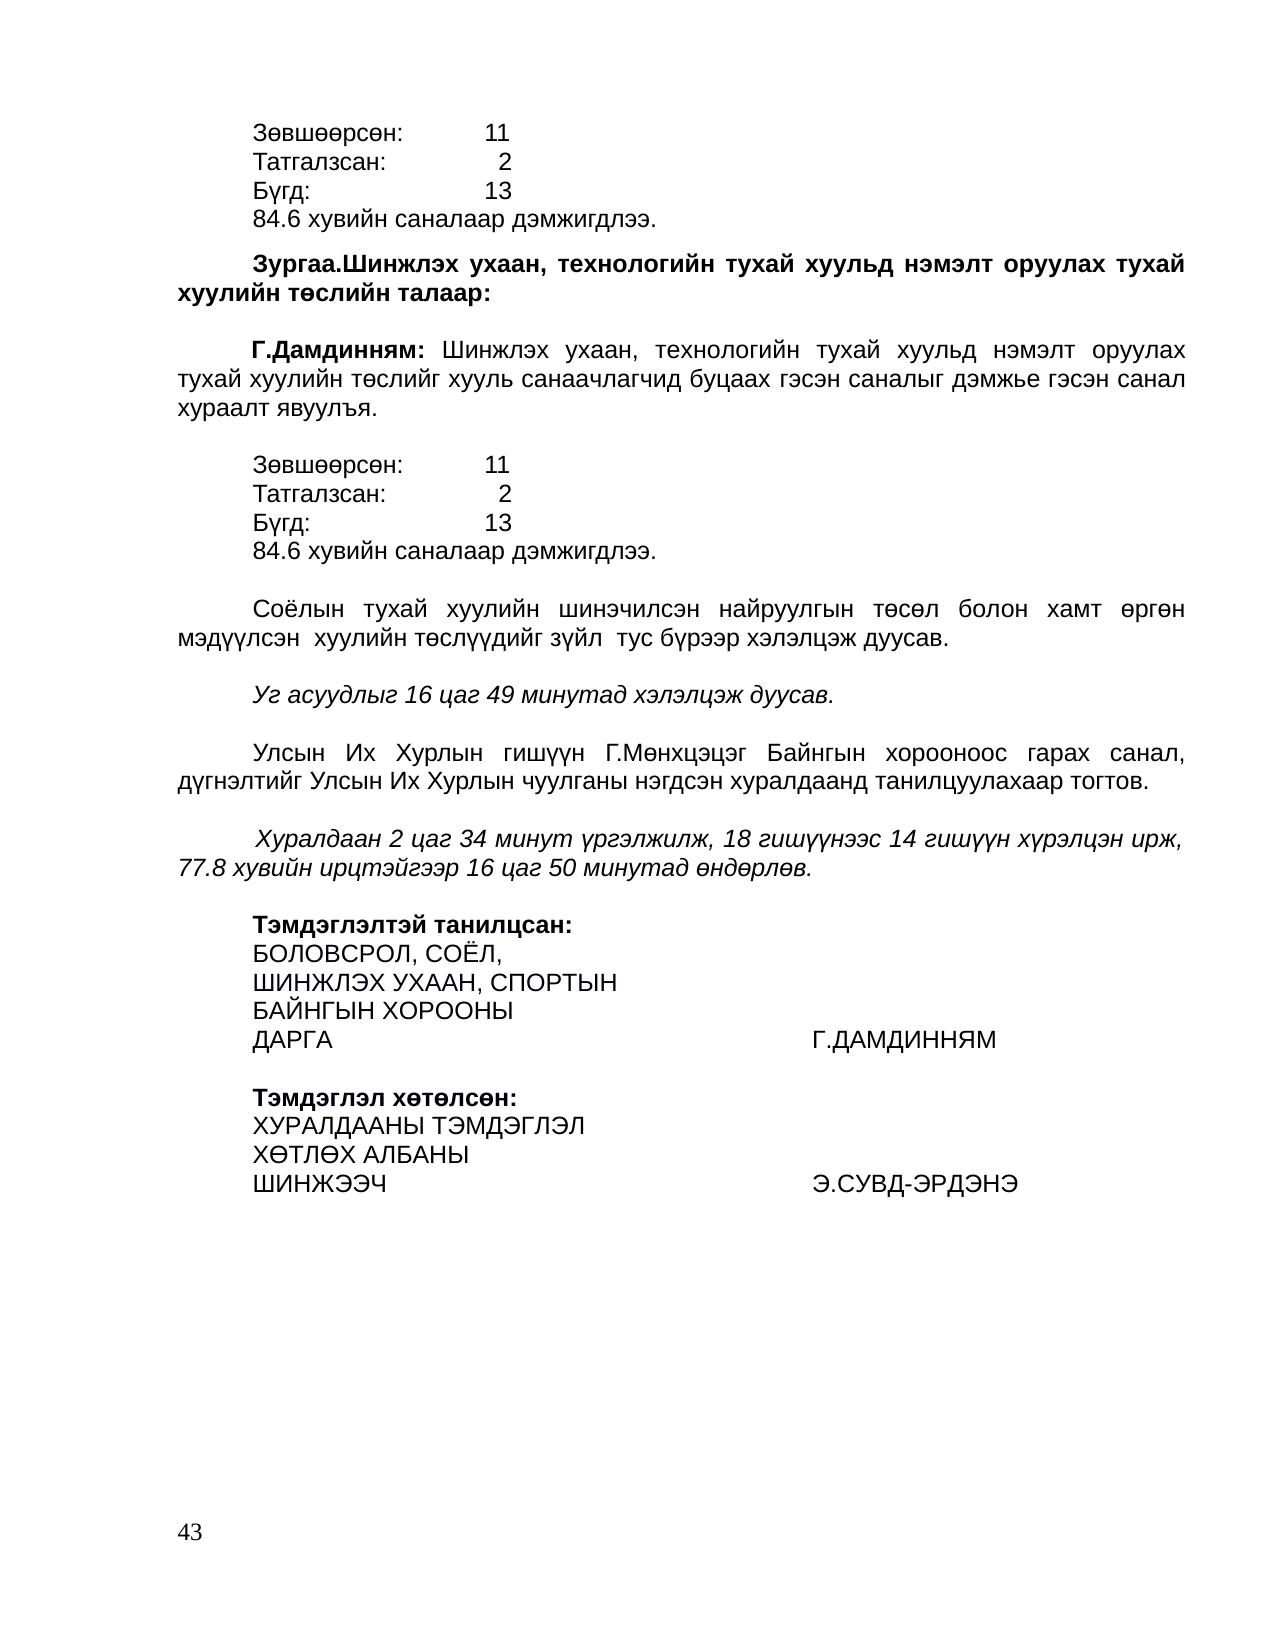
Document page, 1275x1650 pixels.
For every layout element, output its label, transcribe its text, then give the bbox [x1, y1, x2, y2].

text Бүгд: 13 [177, 507, 1186, 536]
text Зургаа.Шинжлэх ухаан, технологийн тухай хуульд нэмэлт оруулах тухай хуулийн төслийн талаар: [177, 249, 1186, 306]
text Татгалзсан: 2 [177, 479, 1186, 507]
text Татгалзсан: 2 [177, 147, 1186, 176]
text Уг асуудлыг 16 цаг 49 минутад хэлэлцэж дуусав. [177, 680, 1186, 709]
text Бүгд: 13 [177, 176, 1186, 204]
text Зөвшөөрсөн: 11 [177, 450, 1186, 479]
text Зөвшөөрсөн: 11 [177, 118, 1186, 147]
text ХӨТЛӨХ АЛБАНЫ [177, 1140, 1186, 1169]
text Г.Дамдинням: Шинжлэх ухаан, технологийн тухай хуульд нэмэлт оруулах тухай хуулийн төслийг хууль санаачлагчид буцаах гэсэн саналыг дэмжье гэсэн санал хураалт явуулъя. [177, 335, 1186, 421]
subtitle Тэмдэглэл хөтөлсөн: [177, 1082, 1186, 1111]
text Улсын Их Хурлын гишүүн Г.Мөнхцэцэг Байнгын хорооноос гарах санал, дүгнэлтийг Улсын Их Хурлын чуулганы нэгдсэн хуралдаанд танилцуулахаар тогтов. [177, 737, 1186, 795]
text ХУРАЛДААНЫ ТЭМДЭГЛЭЛ [177, 1111, 1186, 1140]
text 84.6 хувийн саналаар дэмжигдлээ. [177, 536, 1186, 565]
title БОЛОВСРОЛ, СОЁЛ, [177, 939, 1186, 967]
text Соёлын тухай хуулийн шинэчилсэн найруулгын төсөл болон хамт өргөн мэдүүлсэн хуулийн төслүүдийг зүйл тус бүрээр хэлэлцэж дуусав. [177, 594, 1186, 651]
title БАЙНГЫН ХОРООНЫ [177, 996, 1186, 1025]
text Хуралдаан 2 цаг 34 минут үргэлжилж, 18 гишүүнээс 14 гишүүн хүрэлцэн ирж, 77.8 хувийн ирцтэйгээр 16 цаг 50 минутад өндөрлөв. [177, 824, 1186, 881]
text 84.6 хувийн саналаар дэмжигдлээ. [177, 204, 1186, 233]
title ШИНЖЛЭХ УХААН, СПОРТЫН [177, 967, 1186, 996]
text Тэмдэглэлтэй танилцсан: [177, 910, 1186, 939]
title ДАРГА Г.ДАМДИННЯМ [177, 1025, 1186, 1054]
text ШИНЖЭЭЧ Э.СУВД-ЭРДЭНЭ [177, 1169, 1186, 1197]
